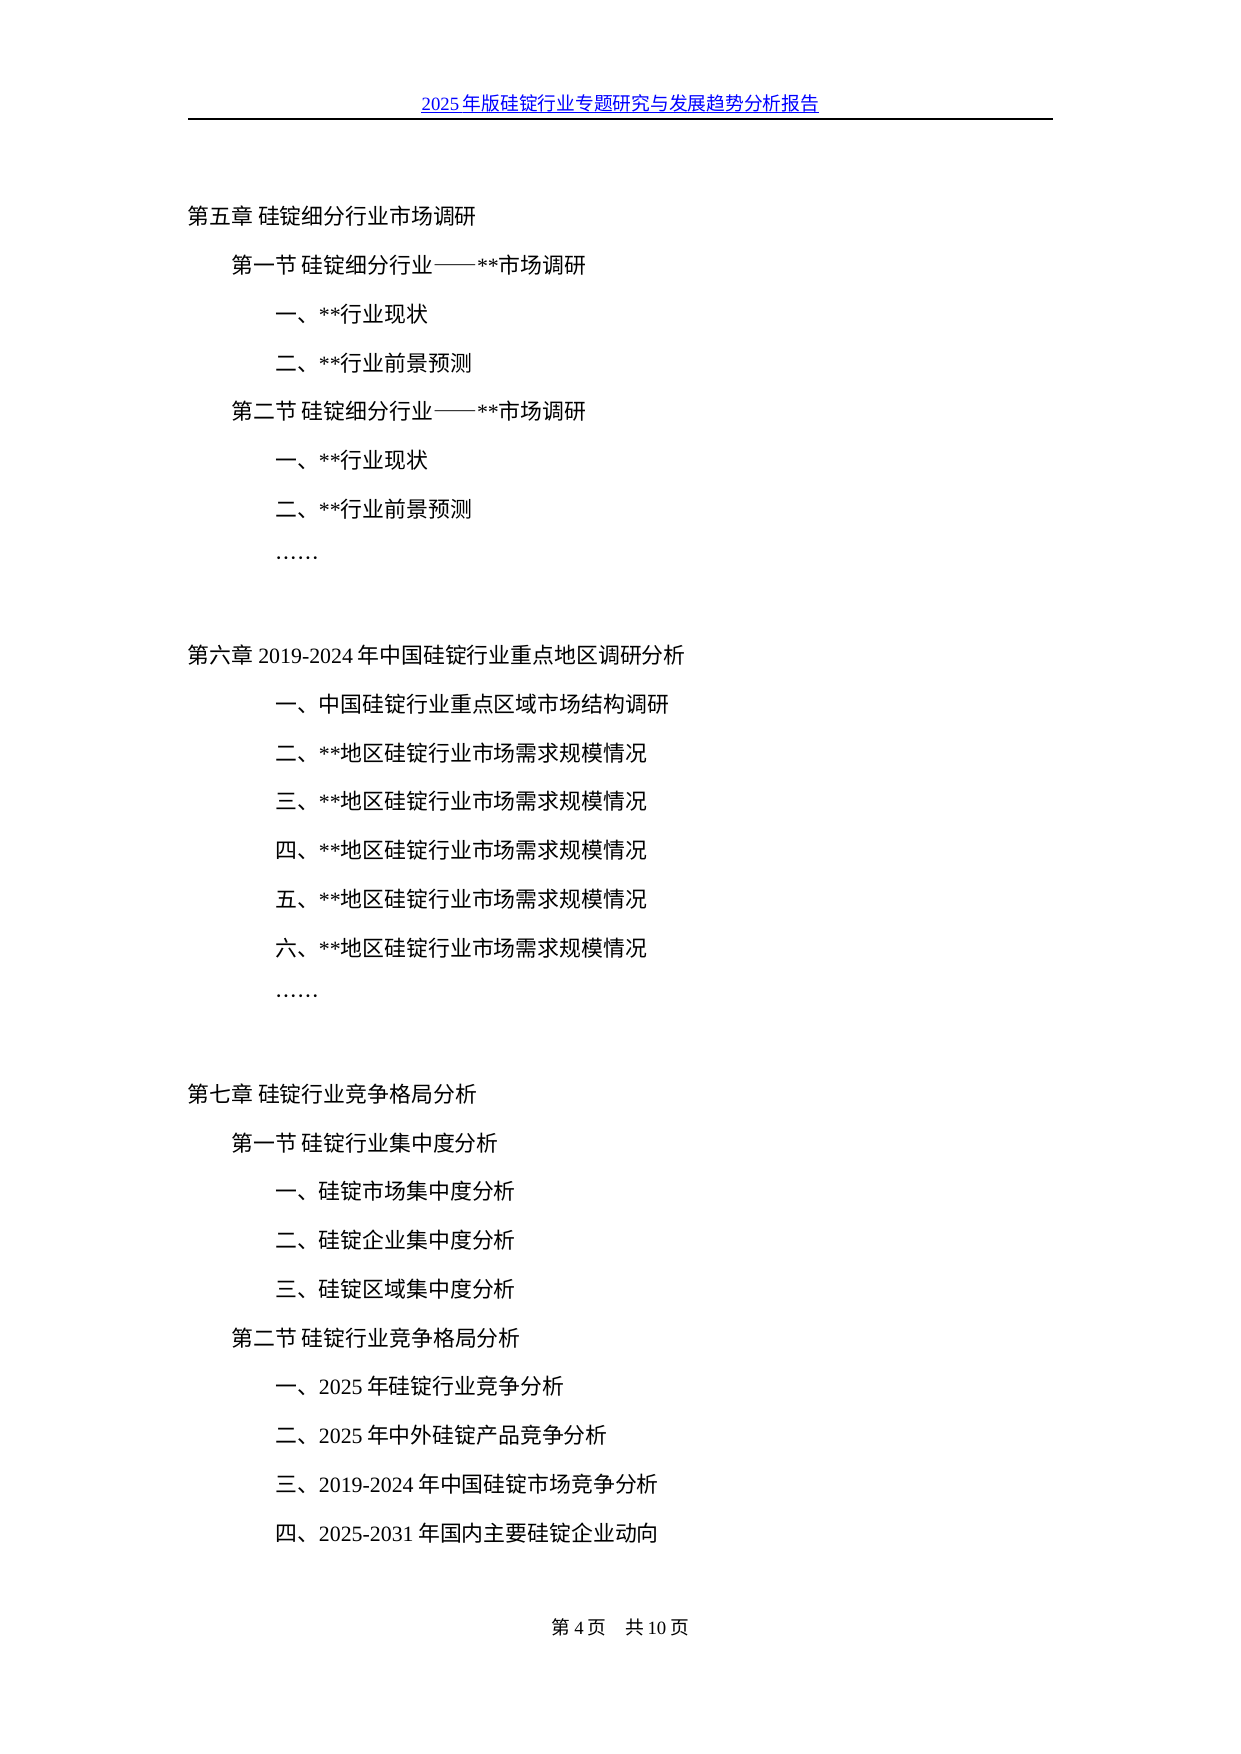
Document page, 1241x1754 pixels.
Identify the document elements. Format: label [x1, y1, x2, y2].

text [187, 150, 1053, 1548]
